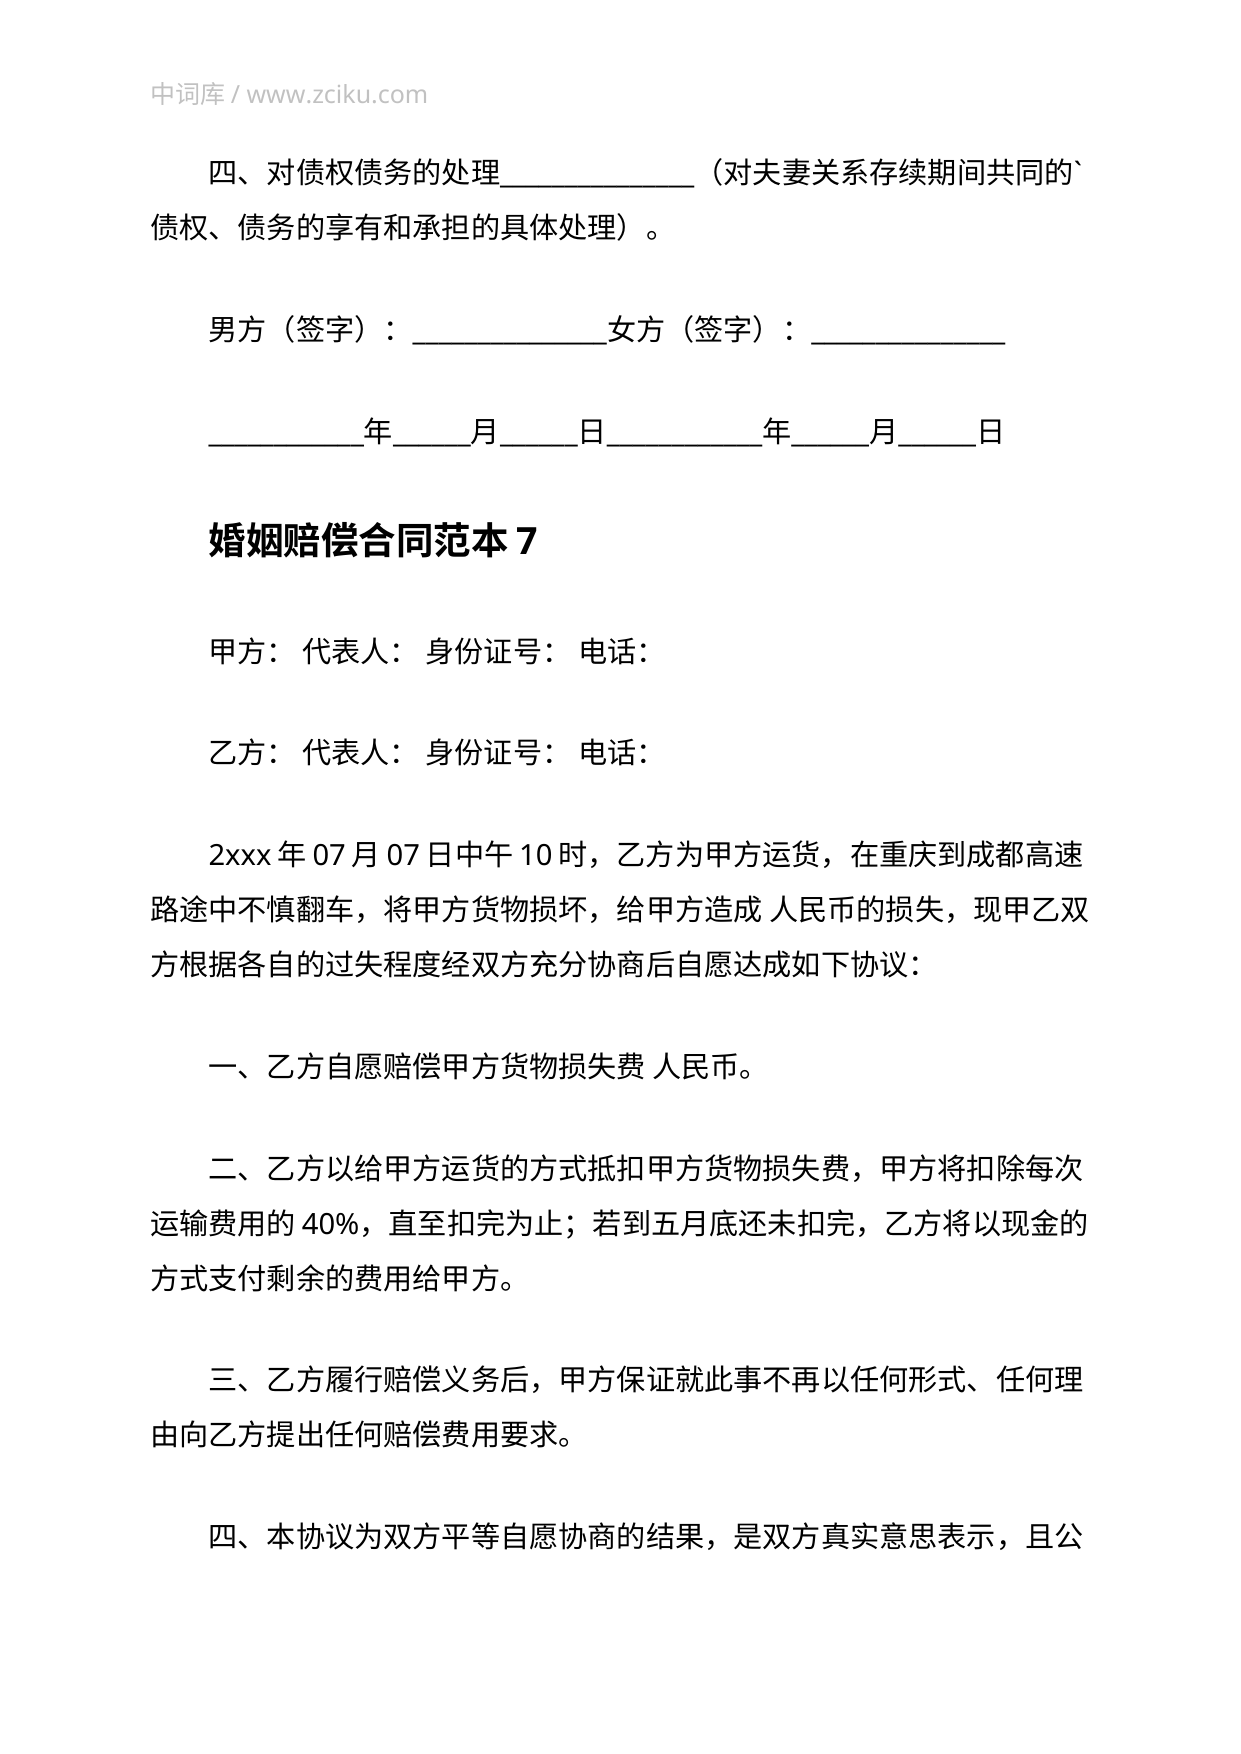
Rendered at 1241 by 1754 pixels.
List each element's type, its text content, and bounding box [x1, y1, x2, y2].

text 乙方： 代表人： 身份证号： 电话： [150, 730, 1090, 772]
text 2xxx年07月07日中午10时，乙方为甲方运货，在重庆到成都高速路途中不慎翻车，将甲方货物损坏，给甲方造成 人民币的损失，现甲乙双方根据各自的过失程度经双方充分协商后自愿达成如下协议： [150, 832, 1090, 984]
text ____________年______月______日____________年______月______日 [150, 409, 1090, 451]
text 三、乙方履行赔偿义务后，甲方保证就此事不再以任何形式、任何理由向乙方提出任何赔偿费用要求。 [150, 1357, 1090, 1454]
text 一、乙方自愿赔偿甲方货物损失费 人民币。 [150, 1043, 1090, 1086]
text 男方（签字）：_______________女方（签字）：_______________ [150, 307, 1090, 349]
text 二、乙方以给甲方运货的方式抵扣甲方货物损失费，甲方将扣除每次运输费用的40%，直至扣完为止；若到五月底还未扣完，乙方将以现金的方式支付剩余的费用给甲方。 [150, 1145, 1090, 1297]
text 婚姻赔偿合同范本7 [150, 511, 1090, 565]
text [150, 1514, 1090, 1556]
text 四、对债权债务的处理_______________（对夫妻关系存续期间共同的`债权、债务的享有和承担的具体处理）。 [150, 150, 1090, 247]
text 甲方： 代表人： 身份证号： 电话： [150, 628, 1090, 671]
